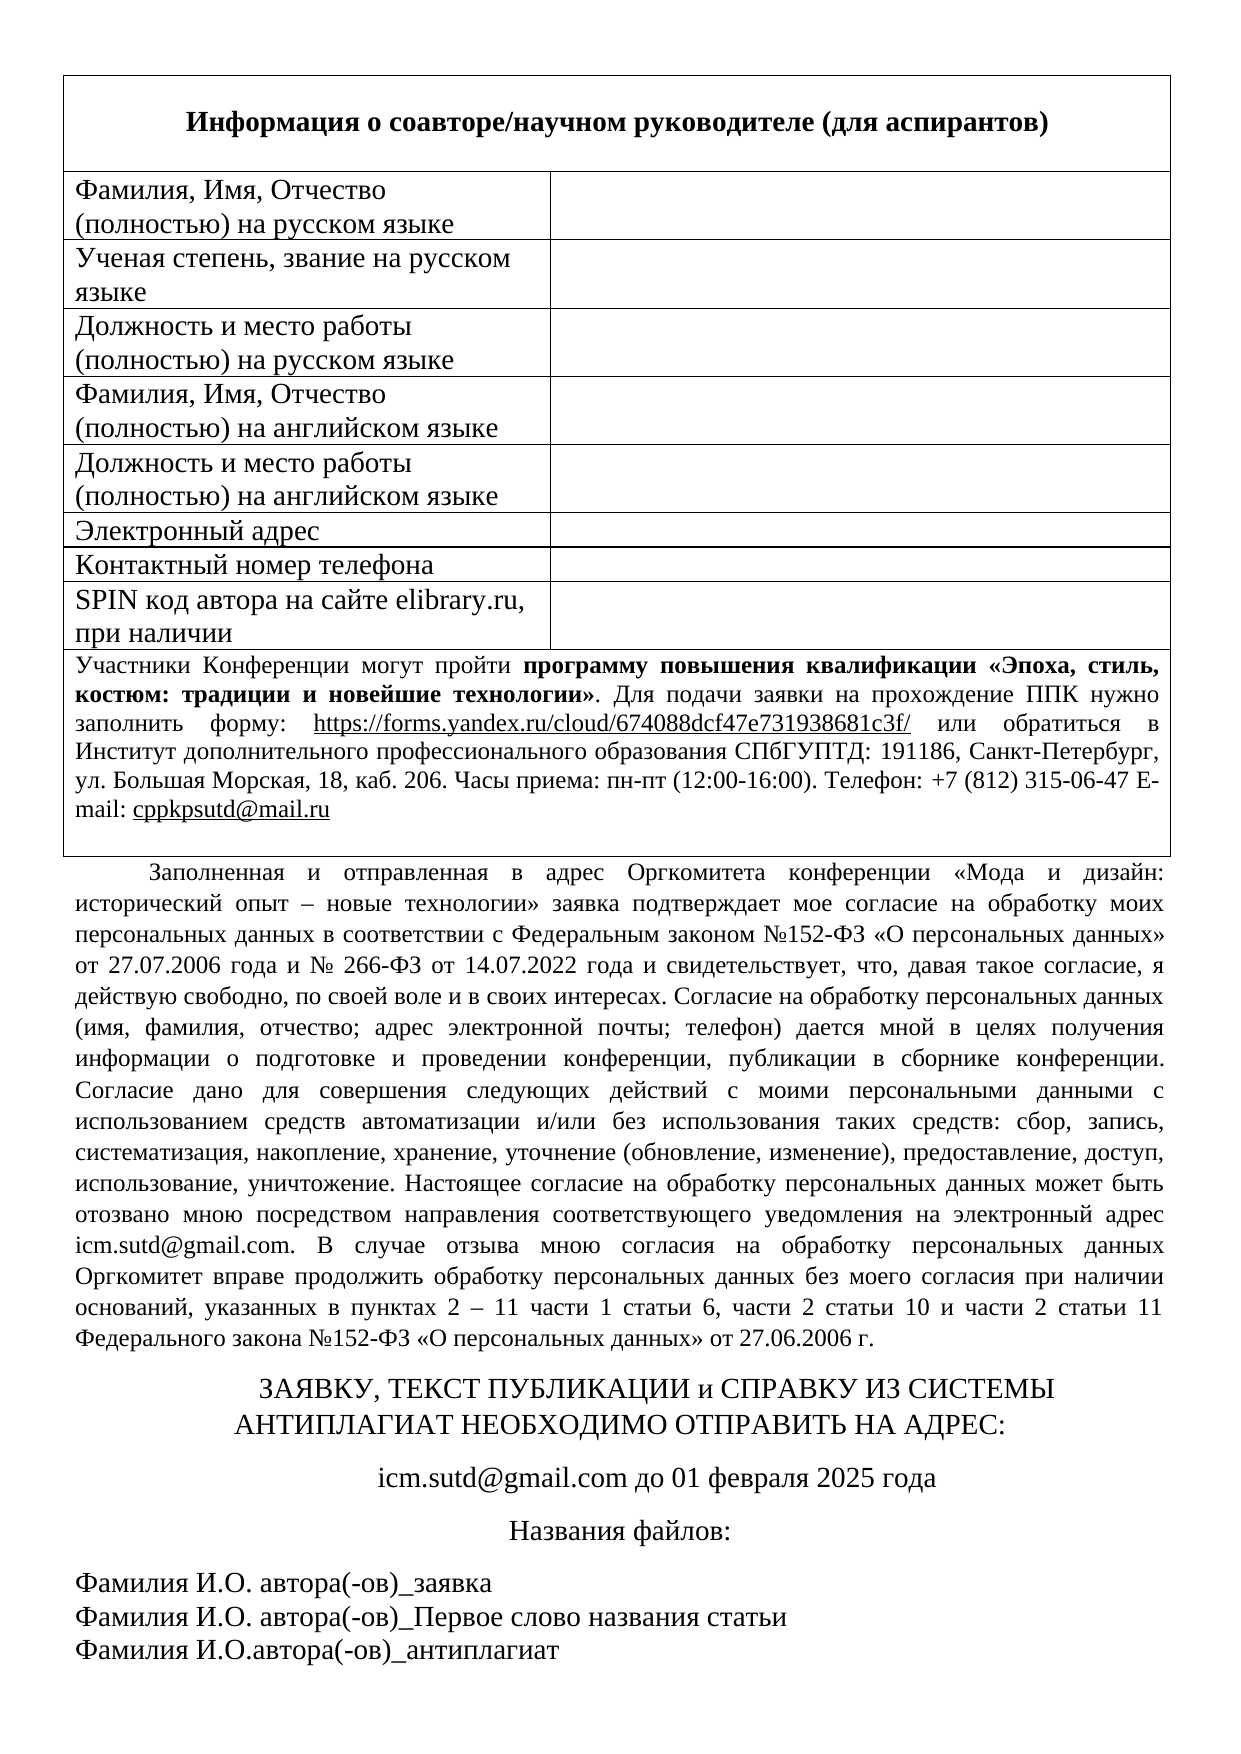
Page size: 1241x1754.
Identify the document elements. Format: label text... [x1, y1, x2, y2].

table_cell Должность и место работы (полностью) на русском языке [64, 309, 550, 376]
text ЗАЯВКУ, ТЕКСТ ПУБЛИКАЦИИ и СПРАВКУ ИЗ СИСТЕМЫ АНТИПЛАГИАТ НЕОБХОДИМО ОТПРАВИТЬ НА АДРЕС: [75, 1371, 1165, 1441]
table_cell Должность и место работы (полностью) на английском языке [64, 445, 550, 512]
table_cell [551, 172, 1170, 239]
text Фамилия И.О. автора(-ов)_заявка [75, 1565, 1165, 1599]
table_cell [551, 445, 1170, 512]
table_cell [551, 309, 1170, 376]
table_cell Фамилия, Имя, Отчество (полностью) на русском языке [64, 172, 550, 239]
table_cell [551, 377, 1170, 444]
table_cell Контактный номер телефона [64, 548, 550, 581]
table_cell [551, 513, 1170, 546]
table_cell [551, 240, 1170, 307]
text icm.sutd@gmail.com до 01 февраля 2025 года [75, 1460, 1165, 1493]
table_cell Информация о соавторе/научном руководителе (для аспирантов) [64, 76, 1170, 171]
table_cell Электронный адрес [64, 513, 550, 546]
text Фамилия И.О. автора(-ов)_Первое слово названия статьи [75, 1599, 1165, 1632]
text Названия файлов: [75, 1513, 1165, 1546]
table_cell [551, 548, 1170, 581]
table_cell Ученая степень, звание на русском языке [64, 240, 550, 307]
table_cell Фамилия, Имя, Отчество (полностью) на английском языке [64, 377, 550, 444]
text Фамилия И.О.автора(-ов)_антиплагиат [75, 1632, 1165, 1666]
table_cell SPIN код автора на сайте elibrary.ru, при наличии [64, 582, 550, 649]
table_cell [551, 582, 1170, 649]
text Заполненная и отправленная в адрес Оргкомитета конференции «Мода и дизайн: исторический опыт – новые технологии» заявка подтверждает мое согласие на обработку моих персональных данных в соответствии с Федеральным законом №152-ФЗ «О персональных данных» от 27.07.2006 года и № 266-ФЗ от 14.07.2022 года и свидетельствует, что, давая такое согласие, я действую свободно, по своей воле и в своих интересах. Согласие на обработку персональных данных (имя, фамилия, отчество; адрес электронной почты; телефон) дается мной в целях получения информации о подготовке и проведении конференции, публикации в сборнике конференции. Согласие дано для совершения следующих действий с моими персональными данными с использованием средств автоматизации и/или без использования таких средств: сбор, запись, систематизация, накопление, хранение, уточнение (обновление, изменение), предоставление, доступ, использование, уничтожение. Настоящее согласие на обработку персональных данных может быть отозвано мною посредством направления соответствующего уведомления на электронный адрес icm.sutd@gmail.com. В случае отзыва мною согласия на обработку персональных данных Оргкомитет вправе продолжить обработку персональных данных без моего согласия при наличии оснований, указанных в пунктах 2 – 11 части 1 статьи 6, части 2 статьи 10 и части 2 статьи 11 Федерального закона №152-ФЗ «О персональных данных» от 27.06.2006 г. [75, 857, 1165, 1352]
table_cell Участники Конференции могут пройти программу повышения квалификации «Эпоха, стиль, костюм: традиции и новейшие технологии». Для подачи заявки на прохождение ППК нужно заполнить форму: https://forms.yandex.ru/cloud/674088dcf47e731938681c3f/ или обратиться в Институт дополнительного профессионального образования СПбГУПТД: 191186, Санкт-Петербург, ул. Большая Морская, 18, каб. 206. Часы приема: пн-пт (12:00-16:00). Телефон: +7 (812) 315-06-47 E-mail: cppkpsutd@mail.ru [64, 650, 1170, 856]
